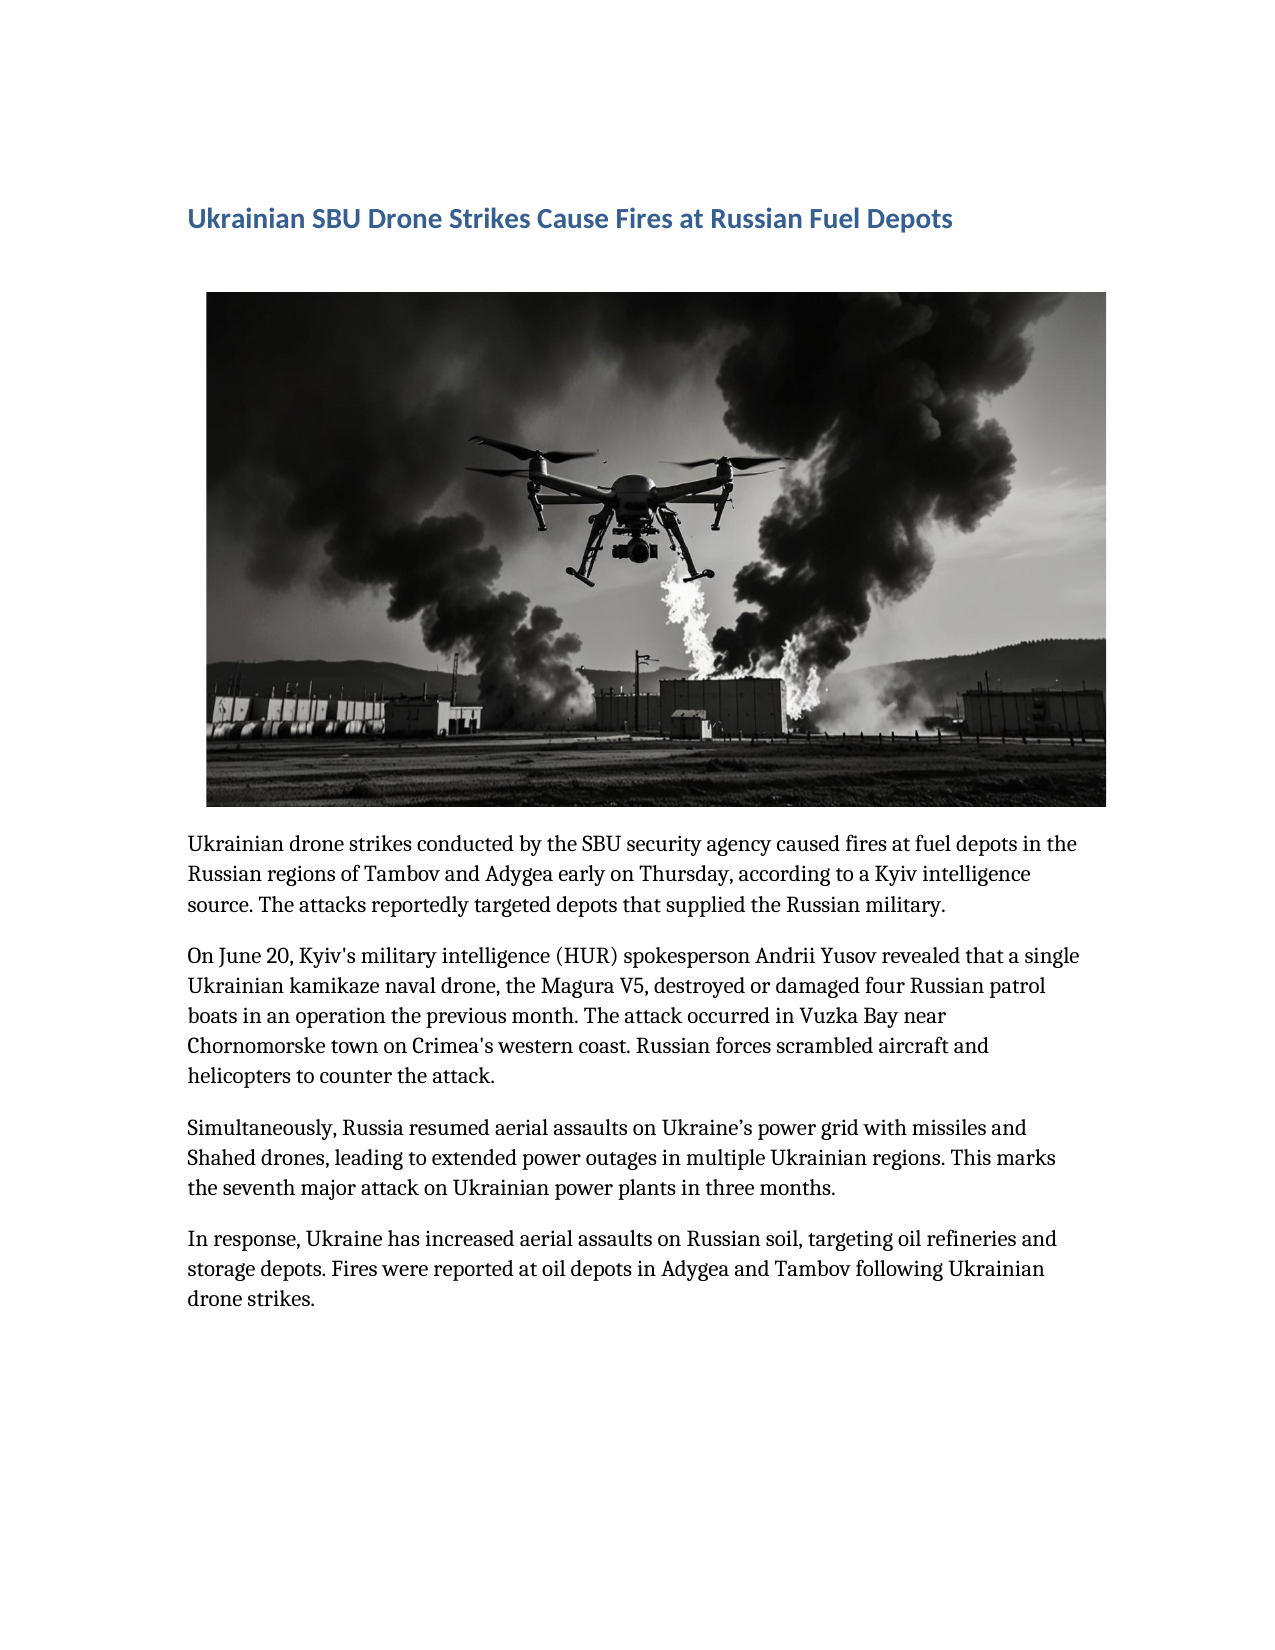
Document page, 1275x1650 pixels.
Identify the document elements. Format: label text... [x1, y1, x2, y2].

text On June 20, Kyiv's military intelligence (HUR) spokesperson Andrii Yusov revealed that a single Ukrainian kamikaze naval drone, the Magura V5, destroyed or damaged four Russian patrol boats in an operation the previous month. The attack occurred in Vuzka Bay near Chornomorske town on Crimea's western coast. Russian forces scrambled aircraft and helicopters to counter the attack. [187, 942, 1087, 1089]
picture [206, 292, 1107, 807]
text Simultaneously, Russia resumed aerial assaults on Ukraine’s power grid with missiles and Shahed drones, leading to extended power outages in multiple Ukrainian regions. This marks the seventh major attack on Ukrainian power plants in three months. [187, 1114, 1087, 1201]
text Ukrainian drone strikes conducted by the SBU security agency caused fires at fuel depots in the Russian regions of Tambov and Adygea early on Thursday, according to a Kyiv intelligence source. The attacks reportedly targeted depots that supplied the Russian military. [187, 831, 1087, 918]
text In response, Ukraine has increased aerial assaults on Russian soil, targeting oil refineries and storage depots. Fires were reported at oil depots in Adygea and Tambov following Ukrainian drone strikes. [187, 1226, 1087, 1312]
subtitle Ukrainian SBU Drone Strikes Cause Fires at Russian Fuel Depots [187, 200, 1087, 236]
